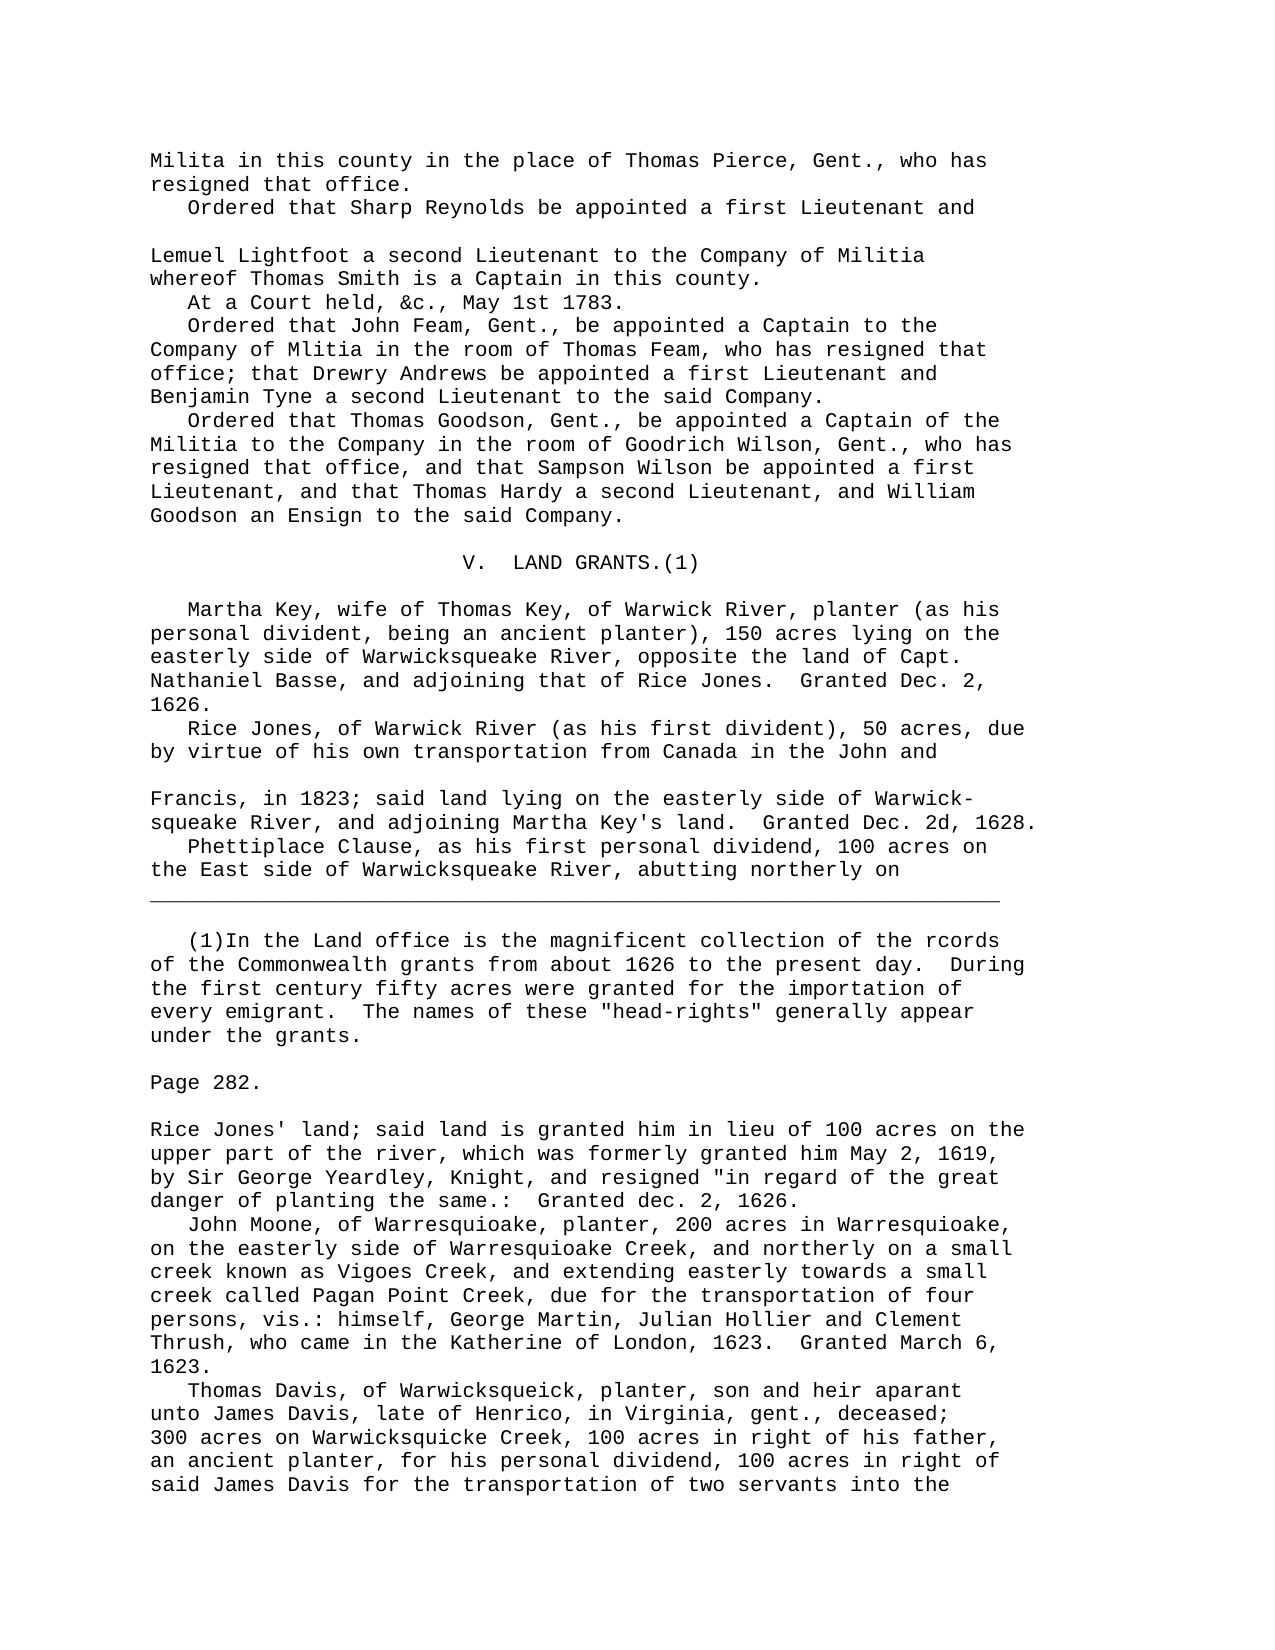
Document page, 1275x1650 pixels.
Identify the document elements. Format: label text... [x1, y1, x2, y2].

text squeake River, and adjoining Martha Key's land. Granted Dec. 2d, 1628. [150, 812, 1125, 836]
text (1)In the Land office is the magnificent collection of the rcords [150, 930, 1125, 954]
text Thrush, who came in the Katherine of London, 1623. Granted March 6, [150, 1332, 1125, 1356]
text resigned that office, and that Sampson Wilson be appointed a first [150, 457, 1125, 481]
text office; that Drewry Andrews be appointed a first Lieutenant and [150, 363, 1125, 386]
text under the grants. [150, 1025, 1125, 1048]
text an ancient planter, for his personal dividend, 100 acres in right of [150, 1451, 1125, 1474]
text Militia to the Company in the room of Goodrich Wilson, Gent., who has [150, 434, 1125, 457]
text upper part of the river, which was formerly granted him May 2, 1619, [150, 1143, 1125, 1167]
text Rice Jones' land; said land is granted him in lieu of 100 acres on the [150, 1119, 1125, 1143]
text the East side of Warwicksqueake River, abutting northerly on [150, 859, 1125, 883]
text Nathaniel Basse, and adjoining that of Rice Jones. Granted Dec. 2, [150, 670, 1125, 694]
text on the easterly side of Warresquioake Creek, and northerly on a small [150, 1238, 1125, 1261]
text resigned that office. [150, 174, 1125, 197]
text by Sir George Yeardley, Knight, and resigned "in regard of the great [150, 1167, 1125, 1190]
text Ordered that Sharp Reynolds be appointed a first Lieutenant and [150, 197, 1125, 221]
text Ordered that John Feam, Gent., be appointed a Captain to the [150, 316, 1125, 339]
text the first century fifty acres were granted for the importation of [150, 978, 1125, 1001]
text whereof Thomas Smith is a Captain in this county. [150, 268, 1125, 292]
text persons, vis.: himself, George Martin, Julian Hollier and Clement [150, 1309, 1125, 1332]
text by virtue of his own transportation from Canada in the John and [150, 741, 1125, 765]
text Phettiplace Clause, as his first personal dividend, 100 acres on [150, 836, 1125, 859]
text John Moone, of Warresquioake, planter, 200 acres in Warresquioake, [150, 1214, 1125, 1238]
text every emigrant. The names of these "head-rights" generally appear [150, 1001, 1125, 1025]
text V. LAND GRANTS.(1) [150, 552, 1125, 576]
text creek called Pagan Point Creek, due for the transportation of four [150, 1285, 1125, 1309]
text ____________________________________________________________________ [150, 883, 1125, 907]
text Page 282. [150, 1072, 1125, 1096]
text Company of Mlitia in the room of Thomas Feam, who has resigned that [150, 339, 1125, 363]
text easterly side of Warwicksqueake River, opposite the land of Capt. [150, 647, 1125, 670]
text Milita in this county in the place of Thomas Pierce, Gent., who has [150, 150, 1125, 174]
text Martha Key, wife of Thomas Key, of Warwick River, planter (as his [150, 599, 1125, 623]
text personal divident, being an ancient planter), 150 acres lying on the [150, 623, 1125, 647]
text 1626. [150, 694, 1125, 717]
text Lemuel Lightfoot a second Lieutenant to the Company of Militia [150, 244, 1125, 268]
text 1623. [150, 1356, 1125, 1379]
text Benjamin Tyne a second Lieutenant to the said Company. [150, 386, 1125, 410]
text of the Commonwealth grants from about 1626 to the present day. During [150, 954, 1125, 978]
text unto James Davis, late of Henrico, in Virginia, gent., deceased; [150, 1403, 1125, 1427]
text Francis, in 1823; said land lying on the easterly side of Warwick- [150, 788, 1125, 812]
text creek known as Vigoes Creek, and extending easterly towards a small [150, 1261, 1125, 1285]
text Rice Jones, of Warwick River (as his first divident), 50 acres, due [150, 717, 1125, 741]
text 300 acres on Warwicksquicke Creek, 100 acres in right of his father, [150, 1427, 1125, 1451]
text Ordered that Thomas Goodson, Gent., be appointed a Captain of the [150, 410, 1125, 434]
text Thomas Davis, of Warwicksqueick, planter, son and heir aparant [150, 1379, 1125, 1403]
text Goodson an Ensign to the said Company. [150, 505, 1125, 528]
text said James Davis for the transportation of two servants into the [150, 1474, 1125, 1498]
text Lieutenant, and that Thomas Hardy a second Lieutenant, and William [150, 481, 1125, 505]
text At a Court held, &c., May 1st 1783. [150, 292, 1125, 316]
text danger of planting the same.: Granted dec. 2, 1626. [150, 1190, 1125, 1214]
